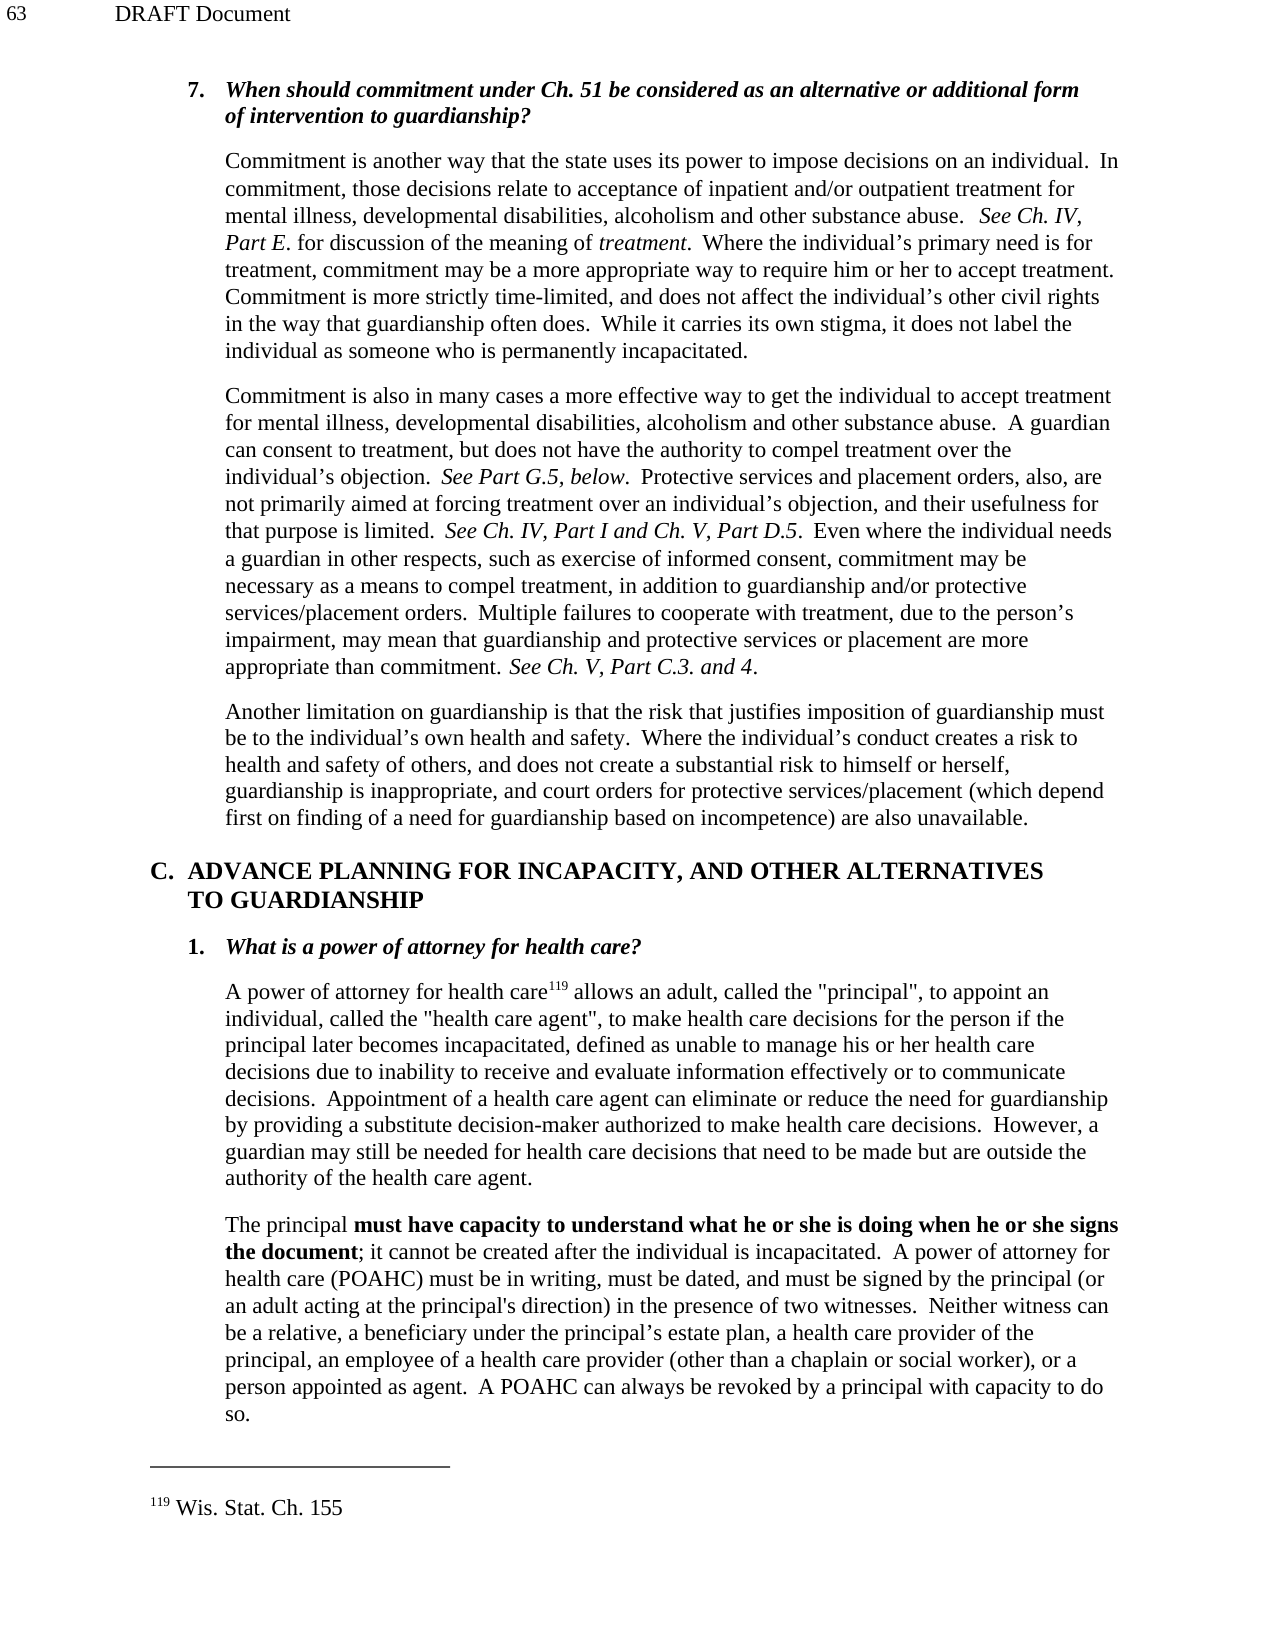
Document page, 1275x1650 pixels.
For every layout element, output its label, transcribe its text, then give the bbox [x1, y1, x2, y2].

text Another limitation on guardianship is that the risk that justifies imposition of guardianship must be to the individual’s own health and safety. Where the individual’s conduct creates a risk to health and safety of others, and does not create a substantial risk to himself or herself, guardianship is inappropriate, and court orders for protective services/placement (which depend first on finding of a need for guardianship based on incompetence) are also unavailable. [225, 698, 1109, 830]
text A power of attorney for health care119 allows an adult, called the "principal", to appoint an individual, called the "health care agent", to make health care decisions for the person if the principal later becomes incapacitated, defined as unable to manage his or her health care decisions due to inability to receive and evaluate information effectively or to communicate decisions. Appointment of a health care agent can eliminate or reduce the need for guardianship by providing a substitute decision-maker authorized to make health care decisions. However, a guardian may still be needed for health care decisions that need to be made but are outside the authority of the health care agent. [225, 978, 1109, 1191]
subtitle ADVANCE PLANNING FOR INCAPACITY, AND OTHER ALTERNATIVES TO GUARDIANSHIP [150, 856, 1085, 913]
text Commitment is also in many cases a more effective way to get the individual to accept treatment for mental illness, developmental disabilities, alcoholism and other substance abuse. A guardian can consent to treatment, but does not have the authority to compel treatment over the individual’s objection. See Part G.5, below. Protective services and placement orders, also, are not primarily aimed at forcing treatment over an individual’s objection, and their usefulness for that purpose is limited. See Ch. IV, Part I and Ch. V, Part D.5. Even where the individual needs a guardian in other respects, such as exercise of informed consent, commitment may be necessary as a means to compel treatment, in addition to guardianship and/or protective services/placement orders. Multiple failures to cooperate with treatment, due to the person’s impairment, may mean that guardianship and protective services or placement are more appropriate than commitment. See Ch. V, Part C.3. and 4. [225, 382, 1120, 679]
text 119 Wis. Stat. Ch. 155 [150, 1494, 1212, 1521]
subtitle What is a power of attorney for health care? [187, 933, 1212, 959]
text The principal must have capacity to understand what he or she is doing when he or she signs the document; it cannot be created after the individual is incapacitated. A power of attorney for health care (POAHC) must be in writing, must be dated, and must be signed by the principal (or an adult acting at the principal's direction) in the presence of two witnesses. Neither witness can be a relative, a beneficiary under the principal’s estate plan, a health care provider of the principal, an employee of a health care provider (other than a chaplain or social worker), or a person appointed as agent. A POAHC can always be revoked by a principal with capacity to do so. [225, 1211, 1118, 1427]
text Commitment is another way that the state uses its power to impose decisions on an individual. In commitment, those decisions relate to acceptance of inpatient and/or outpatient treatment for mental illness, developmental disabilities, alcoholism and other substance abuse. See Ch. IV, Part E. for discussion of the meaning of treatment. Where the individual’s primary need is for treatment, commitment may be a more appropriate way to require him or her to accept treatment. Commitment is more strictly time-limited, and does not affect the individual’s other civil rights in the way that guardianship often does. While it carries its own stigma, it does not label the individual as someone who is permanently incapacitated. [225, 148, 1122, 363]
subtitle When should commitment under Ch. 51 be considered as an alternative or additional form of intervention to guardianship? [187, 76, 1105, 128]
